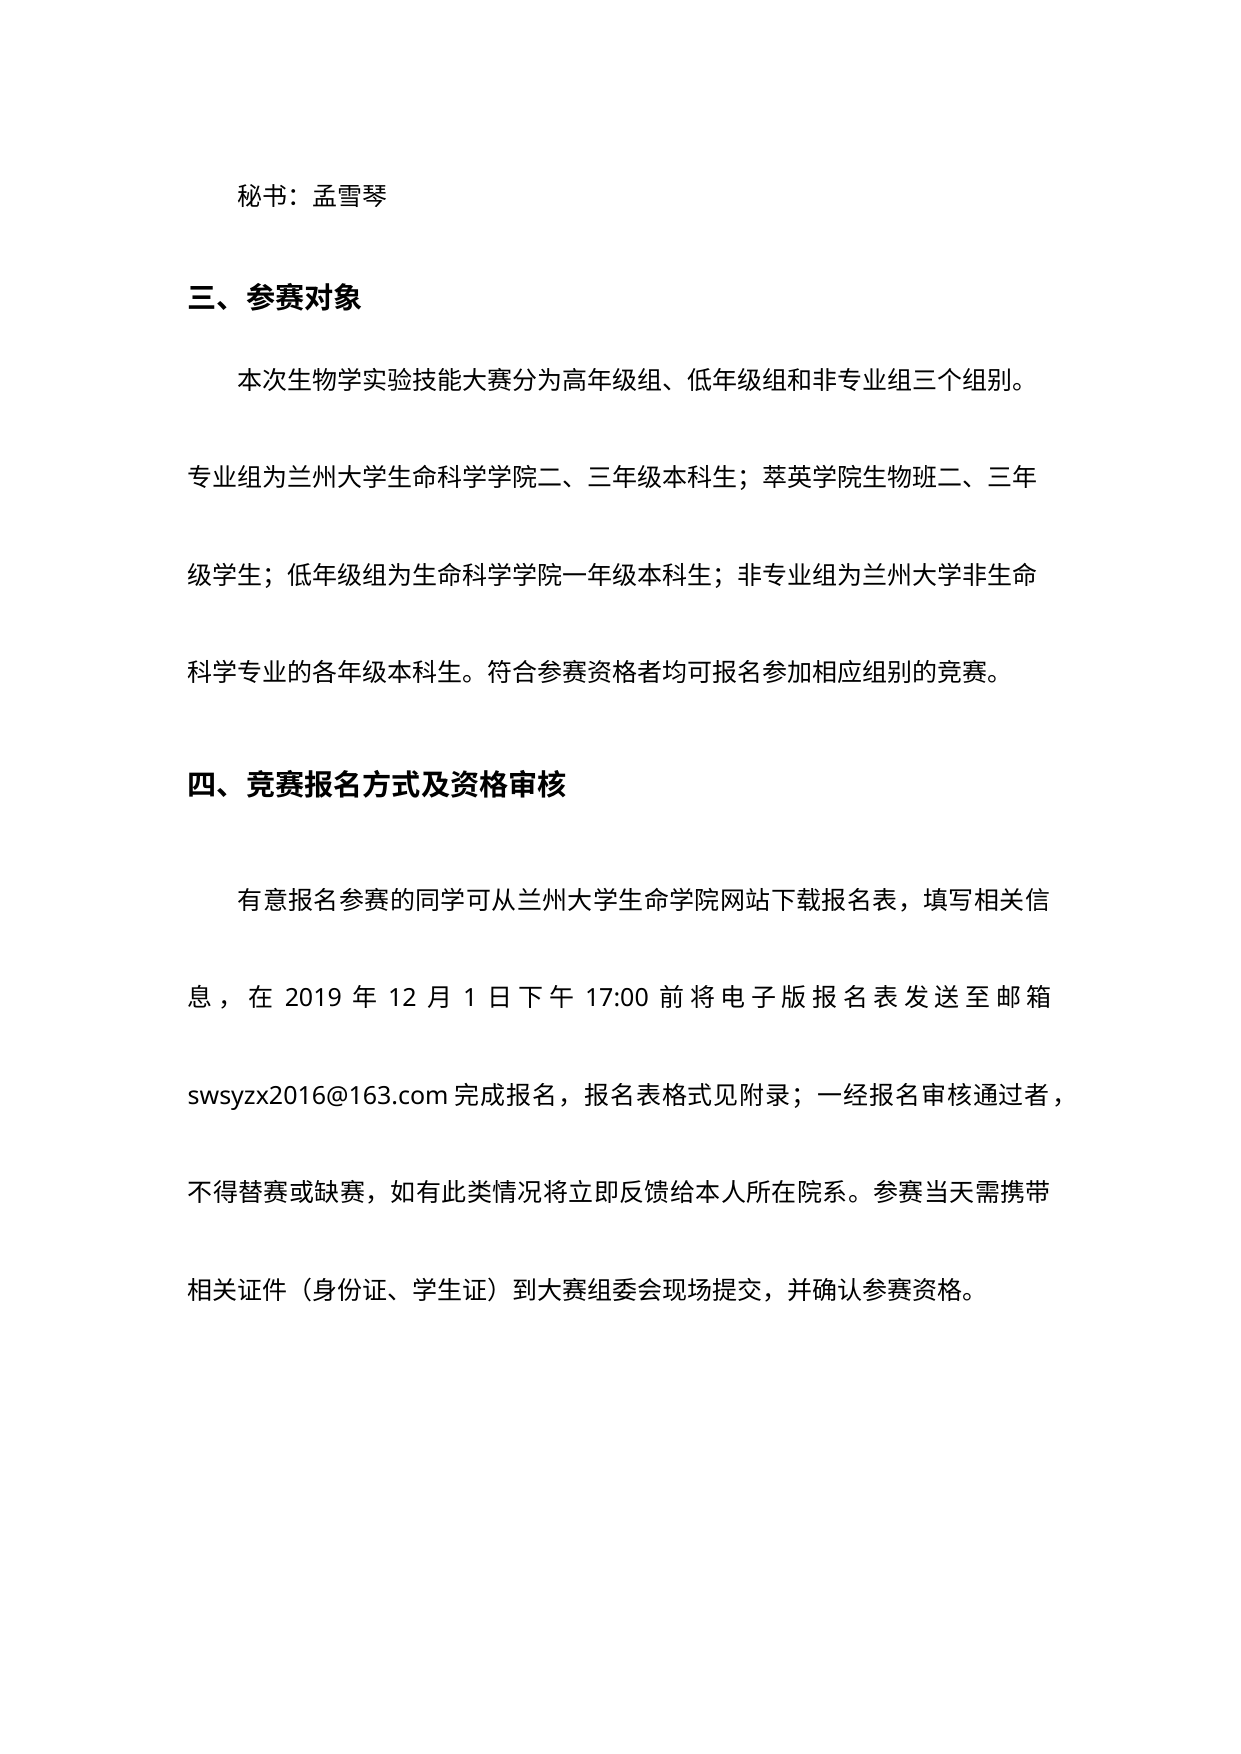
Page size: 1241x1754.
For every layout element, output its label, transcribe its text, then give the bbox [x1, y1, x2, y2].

text 秘书：孟雪琴 [187, 162, 1053, 227]
text 本次生物学实验技能大赛分为高年级组、低年级组和非专业组三个组别。专业组为兰州大学生命科学学院二、三年级本科生；萃英学院生物班二、三年级学生；低年级组为生命科学学院一年级本科生；非专业组为兰州大学非生命科学专业的各年级本科生。符合参赛资格者均可报名参加相应组别的竞赛。 [187, 346, 1053, 703]
text 四、竞赛报名方式及资格审核 [187, 751, 1053, 816]
text 三、参赛对象 [187, 274, 1053, 317]
text 有意报名参赛的同学可从兰州大学生命学院网站下载报名表，填写相关信息，在2019年12月1日下午17:00前将电子版报名表发送至邮箱swsyzx2016@163.com完成报名，报名表格式见附录；一经报名审核通过者，不得替赛或缺赛，如有此类情况将立即反馈给本人所在院系。参赛当天需携带相关证件（身份证、学生证）到大赛组委会现场提交，并确认参赛资格。 [187, 866, 1053, 1321]
